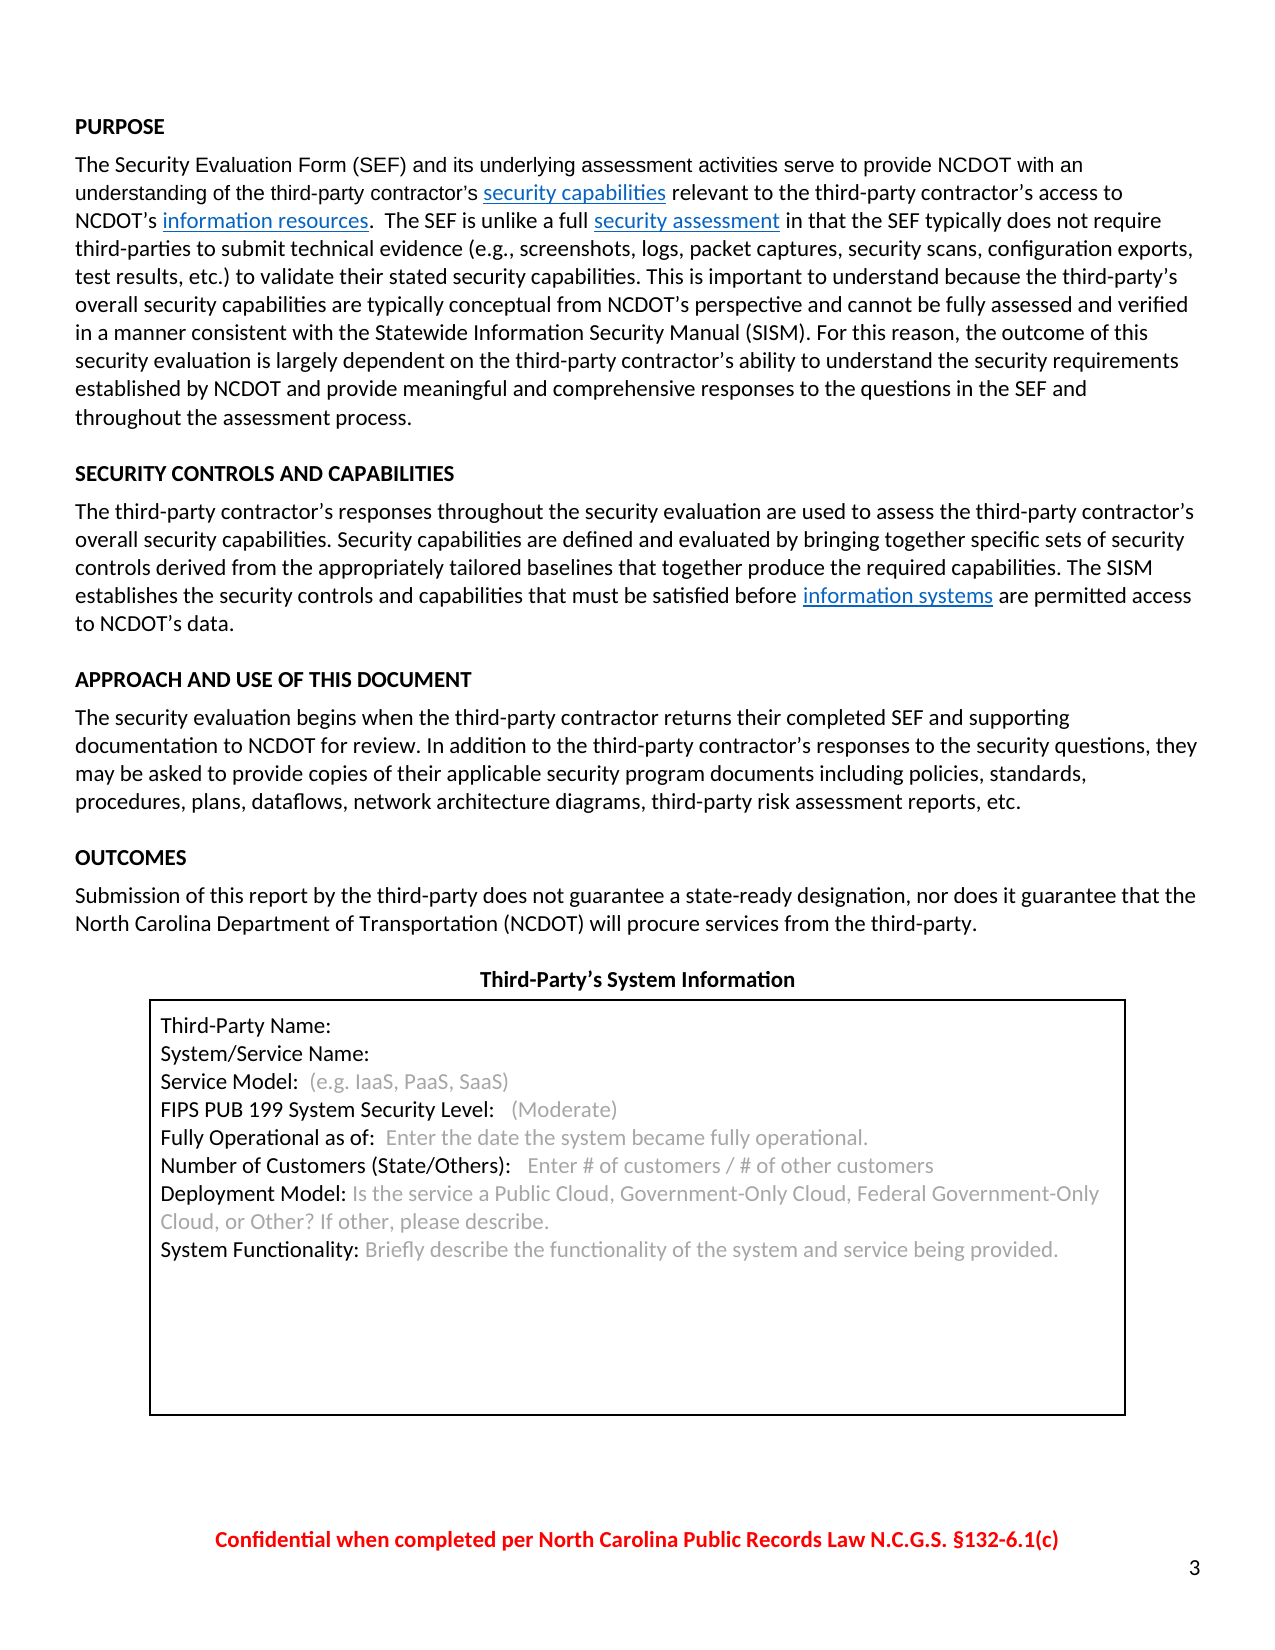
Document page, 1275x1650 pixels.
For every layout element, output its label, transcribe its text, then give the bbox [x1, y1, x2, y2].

text Approach and Use of This Document [75, 665, 1200, 693]
text The security evaluation begins when the third-party contractor returns their completed SEF and supporting documentation to NCDOT for review. In addition to the third-party contractor’s responses to the security questions, they may be asked to provide copies of their applicable security program documents including policies, standards, procedures, plans, dataflows, network architecture diagrams, third-party risk assessment reports, etc. [75, 703, 1200, 815]
text Purpose [75, 112, 1200, 140]
table_header Third-Party Name: System/Service Name: Service Model: (e.g. IaaS, PaaS, SaaS) FIPS PUB 199 System Security Level: (Moderate) Fully Operational as of: Enter the date the system became fully operational. Number of Customers (State/Others): Enter # of customers / # of other customers Deployment Model: Is the service a Public Cloud, Government-Only Cloud, Federal Government-Only Cloud, or Other? If other, please describe. System Functionality: Briefly describe the functionality of the system and service being provided. [151, 1001, 1124, 1414]
text Third-Party’s System Information [75, 966, 1200, 994]
text Outcomes [75, 843, 1200, 871]
text Submission of this report by the third-party does not guarantee a state-ready designation, nor does it guarantee that the North Carolina Department of Transportation (NCDOT) will procure services from the third-party. [75, 882, 1200, 938]
text The Security Evaluation Form (SEF) and its underlying assessment activities serve to provide NCDOT with an understanding of the third-party contractor’s security capabilities relevant to the third-party contractor’s access to NCDOT’s information resources. The SEF is unlike a full security assessment in that the SEF typically does not require third-parties to submit technical evidence (e.g., screenshots, logs, packet captures, security scans, configuration exports, test results, etc.) to validate their stated security capabilities. This is important to understand because the third-party’s overall security capabilities are typically conceptual from NCDOT’s perspective and cannot be fully assessed and verified in a manner consistent with the Statewide Information Security Manual (SISM). For this reason, the outcome of this security evaluation is largely dependent on the third-party contractor’s ability to understand the security requirements established by NCDOT and provide meaningful and comprehensive responses to the questions in the SEF and throughout the assessment process. [75, 150, 1200, 431]
text The third-party contractor’s responses throughout the security evaluation are used to assess the third-party contractor’s overall security capabilities. Security capabilities are defined and evaluated by bringing together specific sets of security controls derived from the appropriately tailored baselines that together produce the required capabilities. The SISM establishes the security controls and capabilities that must be satisfied before information systems are permitted access to NCDOT’s data. [75, 497, 1200, 637]
text SECURITY CONTROLS AND CAPABILITIES [75, 459, 1200, 487]
